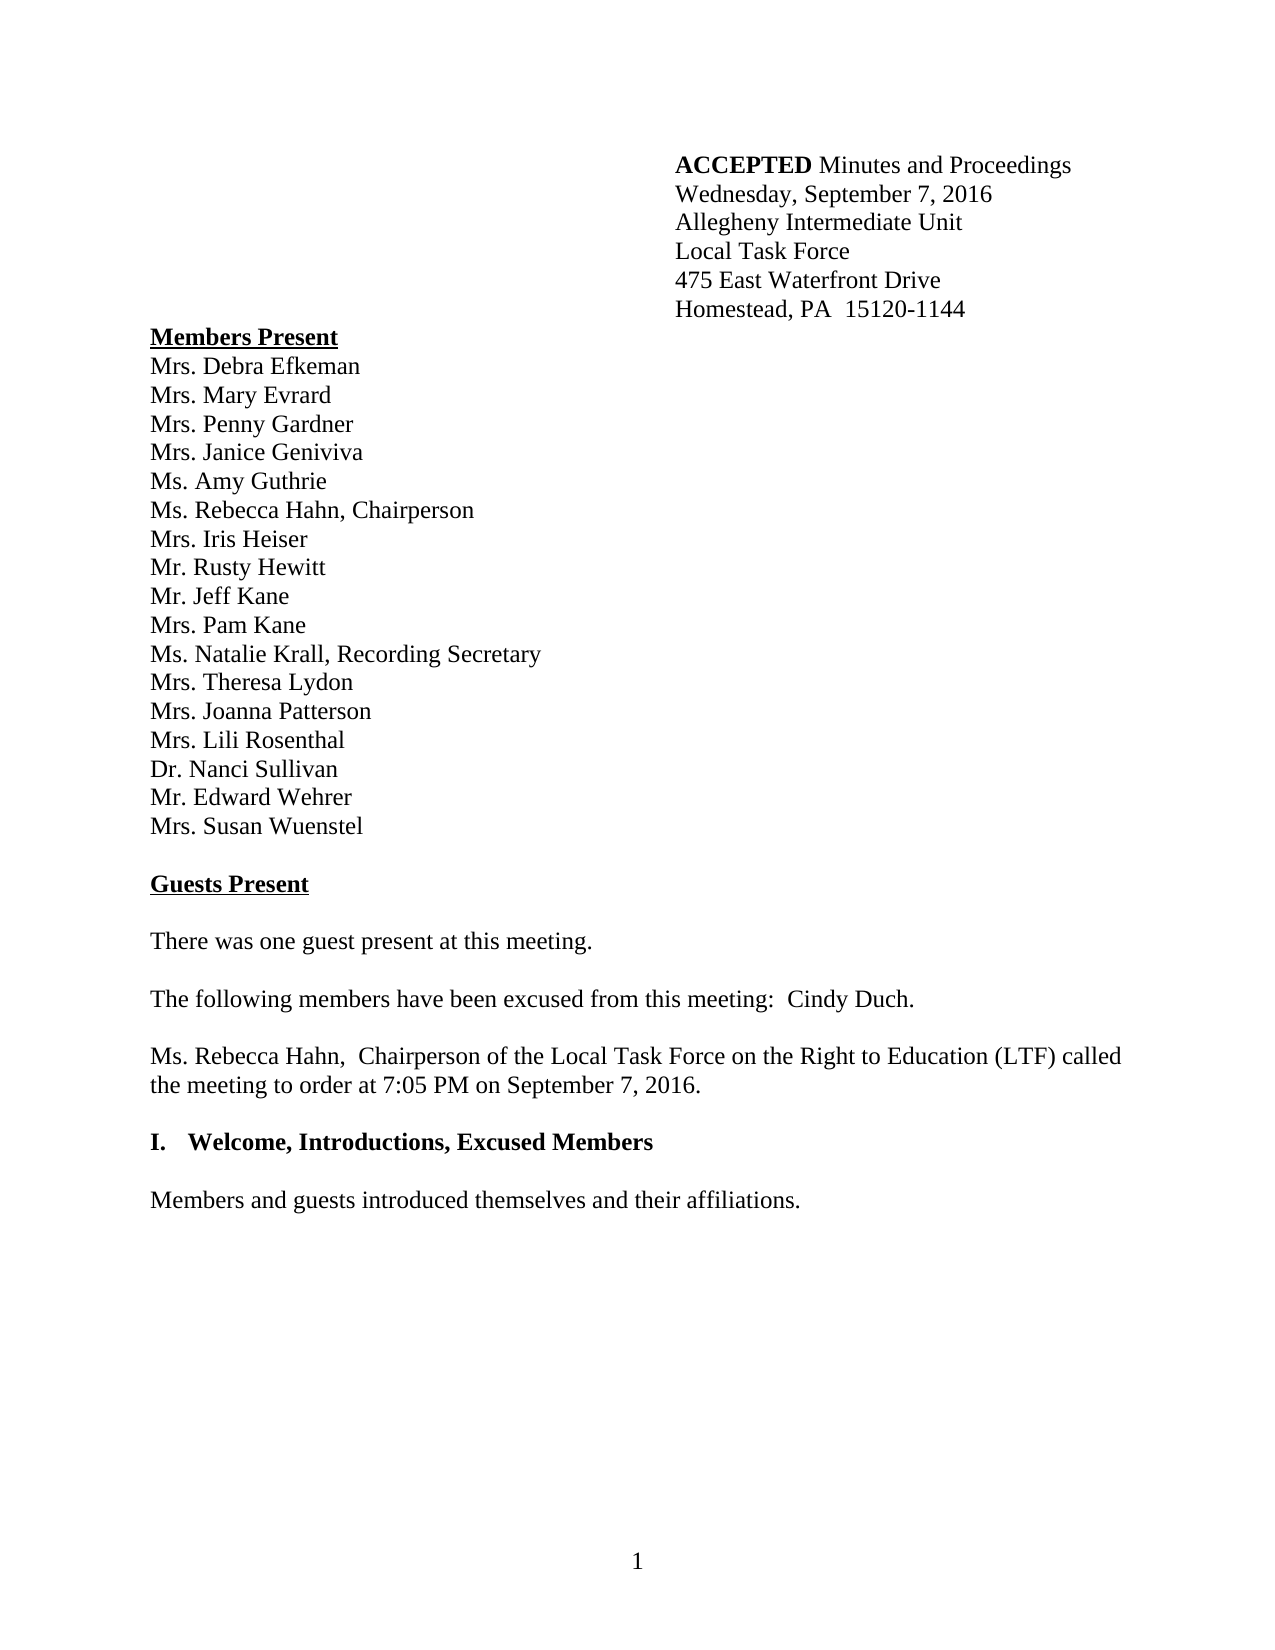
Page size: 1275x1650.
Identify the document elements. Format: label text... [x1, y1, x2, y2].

text Mr. Edward Wehrer [150, 782, 1125, 811]
text Mrs. Iris Heiser [150, 524, 1125, 552]
text Dr. Nanci Sullivan [150, 754, 1125, 782]
text The following members have been excused from this meeting: Cindy Duch. [150, 984, 1125, 1012]
text There was one guest present at this meeting. [150, 926, 1125, 955]
list Welcome, Introductions, Excused Members [150, 1127, 1125, 1156]
text Homestead, PA 15120-1144 [150, 294, 1125, 322]
text Mr. Jeff Kane [150, 581, 1125, 610]
text Mrs. Penny Gardner [150, 409, 1125, 437]
text Mrs. Pam Kane [150, 610, 1125, 639]
text Wednesday, September 7, 2016 [150, 179, 1125, 207]
text Mrs. Debra Efkeman [150, 351, 1125, 380]
text 475 East Waterfront Drive [150, 265, 1125, 294]
text Mrs. Janice Geniviva [150, 437, 1125, 466]
text Mrs. Theresa Lydon [150, 667, 1125, 696]
text Mrs. Joanna Patterson [150, 696, 1125, 725]
text Members and guests introduced themselves and their affiliations. [150, 1185, 1125, 1214]
text Mrs. Lili Rosenthal [150, 725, 1125, 754]
text Mrs. Susan Wuenstel [150, 811, 1125, 840]
text Ms. Natalie Krall, Recording Secretary [150, 639, 1125, 667]
text Mr. Rusty Hewitt [150, 552, 1125, 581]
text ACCEPTED Minutes and Proceedings [150, 150, 1125, 179]
text Local Task Force [150, 236, 1125, 265]
text Allegheny Intermediate Unit [150, 207, 1125, 236]
text Mrs. Mary Evrard [150, 380, 1125, 409]
text Ms. Amy Guthrie [150, 466, 1125, 495]
subtitle Guests Present [150, 869, 1125, 897]
text Ms. Rebecca Hahn, Chairperson of the Local Task Force on the Right to Education (LTF) called the meeting to order at 7:05 PM on September 7, 2016. [150, 1041, 1125, 1099]
subtitle Members Present [150, 322, 1125, 351]
text Ms. Rebecca Hahn, Chairperson [150, 495, 1125, 524]
